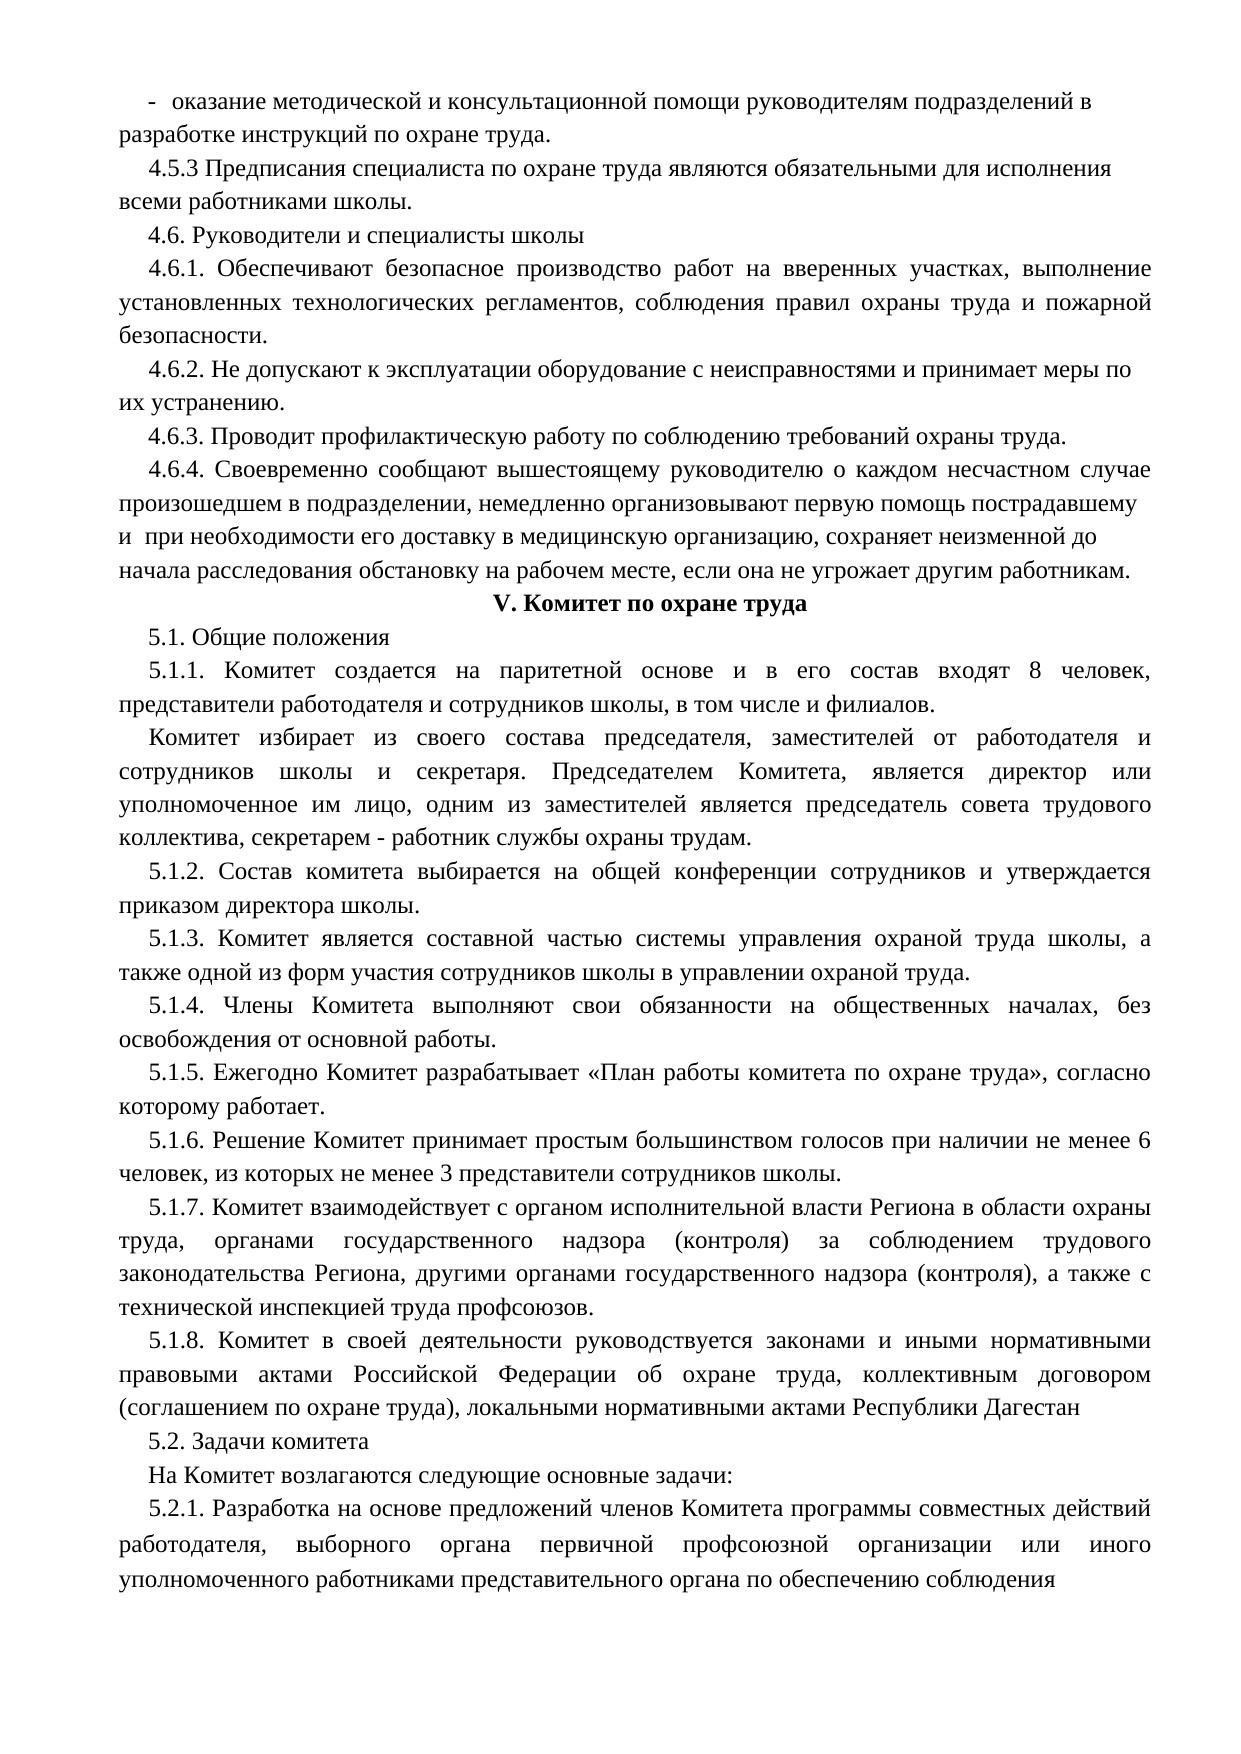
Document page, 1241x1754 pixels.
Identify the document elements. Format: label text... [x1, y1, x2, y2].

text 5.2. Задачи комитета [148, 1426, 1152, 1455]
text На Комитет возлагаются следующие основные задачи: [148, 1460, 1152, 1488]
text 5.1.2. Состав комитета выбирается на общей конференции сотрудников и утверждается приказом директора школы. [119, 856, 1152, 918]
text V. Комитет по охране труда [118, 588, 1182, 617]
text 4.6.4. Своевременно сообщают вышестоящему руководителю о каждом несчастном случае произошедшем в подразделении, немедленно организовывают первую помощь пострадавшему [119, 454, 1152, 517]
text 5.1.1. Комитет создается на паритетной основе и в его состав входят 8 человек, представители работодателя и сотрудников школы, в том числе и филиалов. [119, 656, 1152, 718]
text 5.1. Общие положения [148, 622, 1152, 651]
text 5.1.5. Ежегодно Комитет разрабатывает «План работы комитета по охране труда», согласно которому работает. [119, 1057, 1152, 1120]
text 4.6. Руководители и специалисты школы [148, 220, 1152, 248]
text 5.1.3. Комитет является составной частью системы управления охраной труда школы, а также одной из форм участия сотрудников школы в управлении охраной труда. [119, 923, 1152, 986]
list оказание методической и консультационной помощи руководителям подразделений в разработке инструкций по охране труда. [119, 86, 1152, 148]
text 5.1.7. Комитет взаимодействует с органом исполнительной власти Региона в области охраны труда, органами государственного надзора (контроля) за соблюдением трудового законодательства Региона, другими органами государственного надзора (контроля), а также с технической инспекцией труда профсоюзов. [119, 1192, 1152, 1320]
text 5.1.8. Комитет в своей деятельности руководствуется законами и иными нормативными правовыми актами Российской Федерации об охране труда, коллективным договором (соглашением по охране труда), локальными нормативными актами Республики Дагестан [119, 1325, 1152, 1421]
text 4.5.3 Предписания специалиста по охране труда являются обязательными для исполнения всеми работниками школы. [119, 153, 1152, 215]
text 5.1.6. Решение Комитет принимает простым большинством голосов при наличии не менее 6 человек, из которых не менее 3 представители сотрудников школы. [119, 1125, 1152, 1187]
text Комитет избирает из своего состава председателя, заместителей от работодателя и сотрудников школы и секретаря. Председателем Комитета, является директор или уполномоченное им лицо, одним из заместителей является председатель совета трудового коллектива, секретарем - работник службы охраны трудам. [119, 722, 1152, 851]
text 4.6.2. Не допускают к эксплуатации оборудование с неисправностями и принимает меры по их устранению. [119, 354, 1152, 416]
text 5.2.1. Разработка на основе предложений членов Комитета программы совместных действий работодателя, выборного органа первичной профсоюзной организации или иного уполномоченного работниками представительного органа по обеспечению соблюдения [119, 1493, 1152, 1593]
text 4.6.1. Обеспечивают безопасное производство работ на вверенных участках, выполнение установленных технологических регламентов, соблюдения правил охраны труда и пожарной безопасности. [119, 253, 1152, 349]
text 5.1.4. Члены Комитета выполняют свои обязанности на общественных началах, без освобождения от основной работы. [119, 990, 1152, 1053]
list при необходимости его доставку в медицинскую организацию, сохраняет неизменной до начала расследования обстановку на рабочем месте, если она не угрожает другим работникам. [118, 521, 1152, 583]
text 4.6.3. Проводит профилактическую работу по соблюдению требований охраны труда. [148, 421, 1152, 449]
